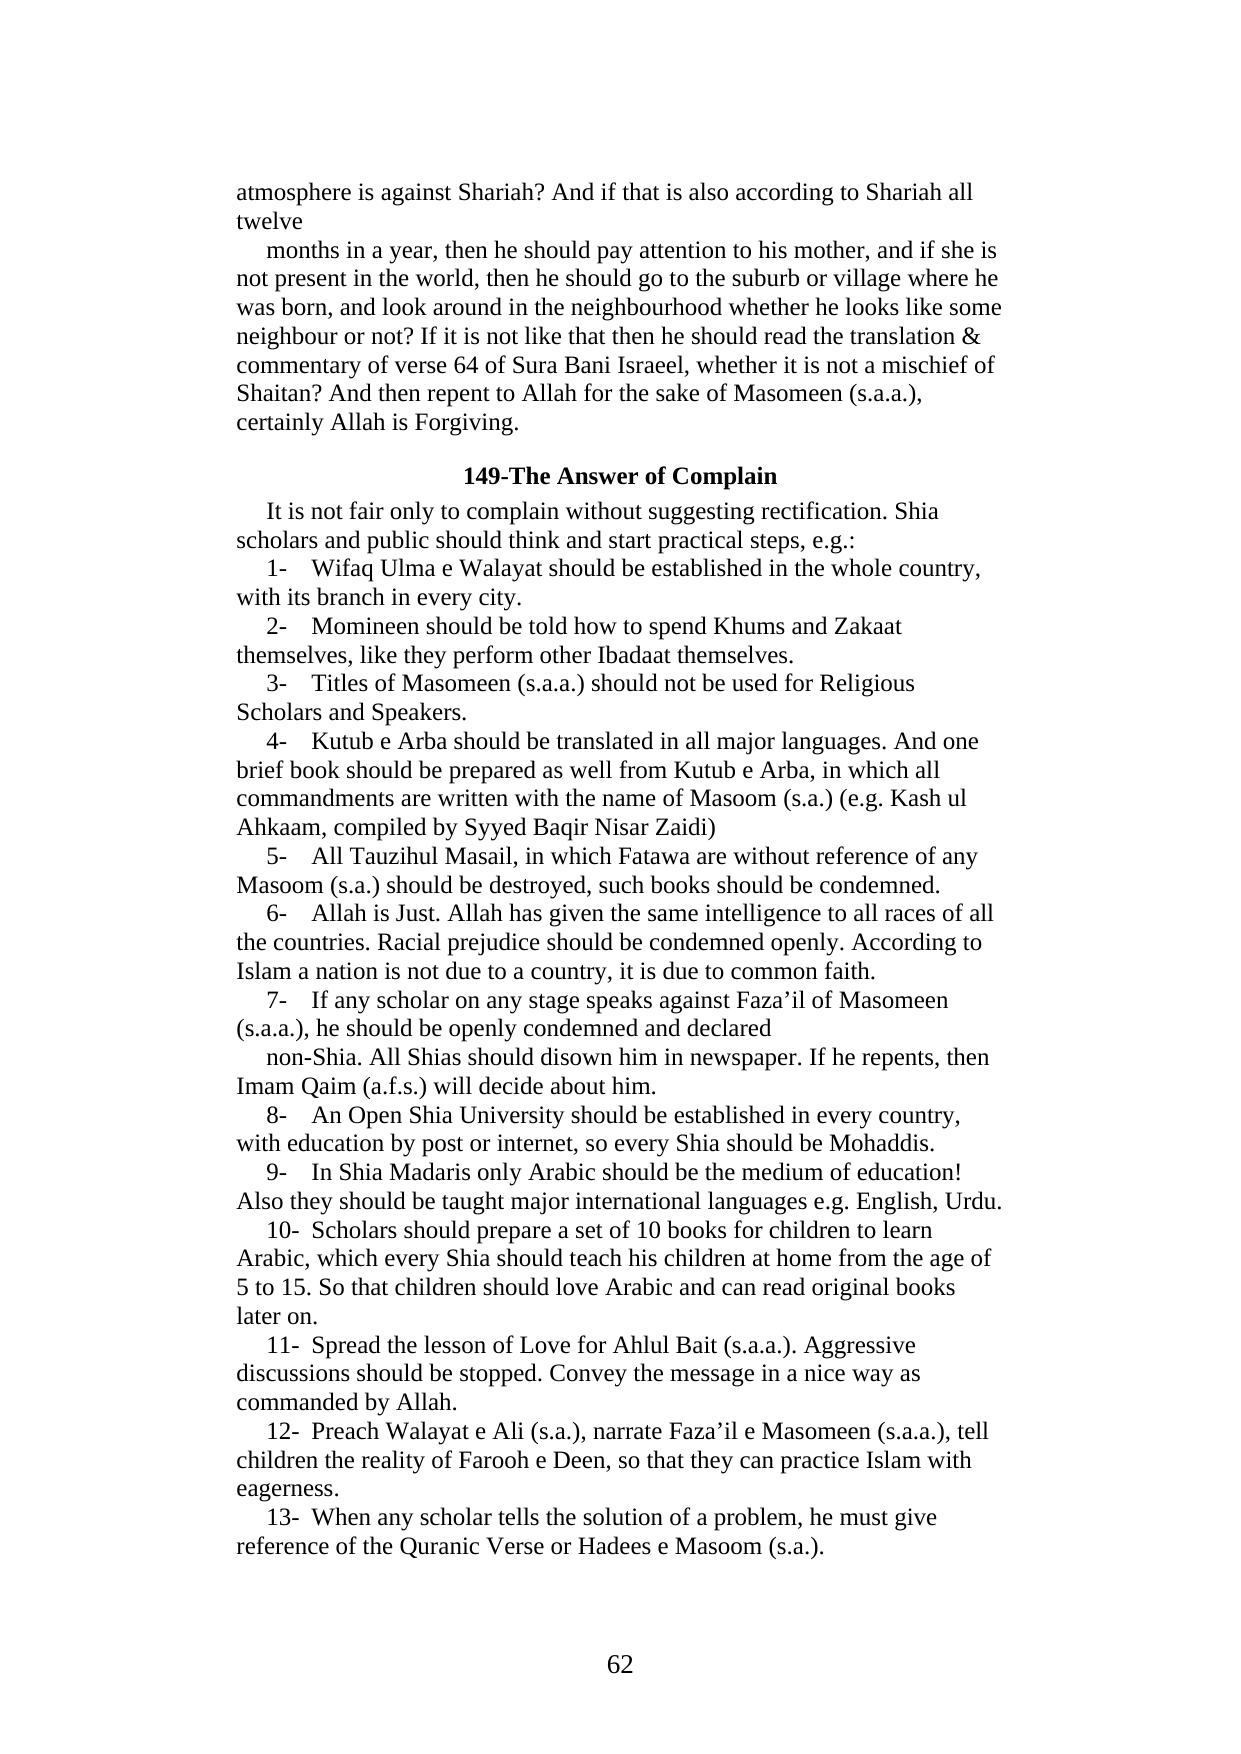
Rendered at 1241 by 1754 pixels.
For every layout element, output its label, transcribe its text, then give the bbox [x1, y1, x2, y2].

subtitle 149-The Answer of Complain [236, 461, 1004, 490]
text 2- Momineen should be told how to spend Khums and Zakaat themselves, like they perform other Ibadaat themselves. [236, 611, 1004, 668]
text 13- When any scholar tells the solution of a problem, he must give reference of the Quranic Verse or Hadees e Masoom (s.a.). [236, 1502, 1004, 1560]
text 12- Preach Walayat e (s.a.), narrate e Masomeen (s.a.a.), tell children the reality of Farooh e Deen, so that they can practice Islam with eagerness. [236, 1416, 1004, 1502]
text months in a year, then he should pay attention to his mother, and if she is not present in the world, then he should go to the suburb or village where he was born, and look around in the neighbourhood whether he looks like some neighbour or not? If it is not like that then he should read the translation & commentary of verse 64 of Sura Bani Israeel, whether it is not a mischief of Shaitan? And then repent to Allah for the sake of Masomeen (s.a.a.), certainly Allah is Forgiving. [236, 235, 1004, 436]
text 3- Titles of Masomeen (s.a.a.) should not be used for Religious Scholars and Speakers. [236, 668, 1004, 726]
text 5- All , in which Fatawa are without reference of any Masoom (s.a.) should be destroyed, such books should be condemned. [236, 841, 1004, 898]
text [236, 177, 1004, 235]
text 9- In Shia Madaris only Arabic should be the medium of education! Also they should be taught major international languages e.g. English, Urdu. [236, 1157, 1004, 1215]
text 1- e Walayat should be established in the whole country, with its branch in every city. [236, 553, 1004, 611]
text 6- Allah is Just. Allah has given the same intelligence to all races of all the countries. Racial prejudice should be condemned openly. According to Islam a nation is not due to a country, it is due to common faith. [236, 898, 1004, 985]
text non-Shia. All Shias should disown him in newspaper. If he repents, then (a.f.s.) will decide about him. [236, 1042, 1004, 1100]
text It is not fair only to complain without suggesting rectification. Shia scholars and public should think and start practical steps, e.g.: [236, 496, 1004, 553]
text 8- An should be established in every country, with education by post or internet, so every Shia should be Mohaddis. [236, 1100, 1004, 1157]
text 10- Scholars should prepare a set of 10 books for children to learn Arabic, which every Shia should teach his children at home from the age of 5 to 15. So that children should love Arabic and can read original books later on. [236, 1215, 1004, 1330]
text 7- If any scholar on any stage speaks against Faza’il of Masomeen (s.a.a.), he should be openly condemned and declared [236, 985, 1004, 1042]
text 11- Spread the lesson of Love for Ahlul Bait (s.a.a.). Aggressive discussions should be stopped. Convey the message in a nice way as commanded by Allah. [236, 1330, 1004, 1416]
text 4- Kutub e Arba should be translated in all major languages. And one brief book should be prepared as well from Kutub e Arba, in which all commandments are written with the name of Masoom (s.a.) (e.g. Kash ul Ahkaam, compiled by ) [236, 726, 1004, 841]
